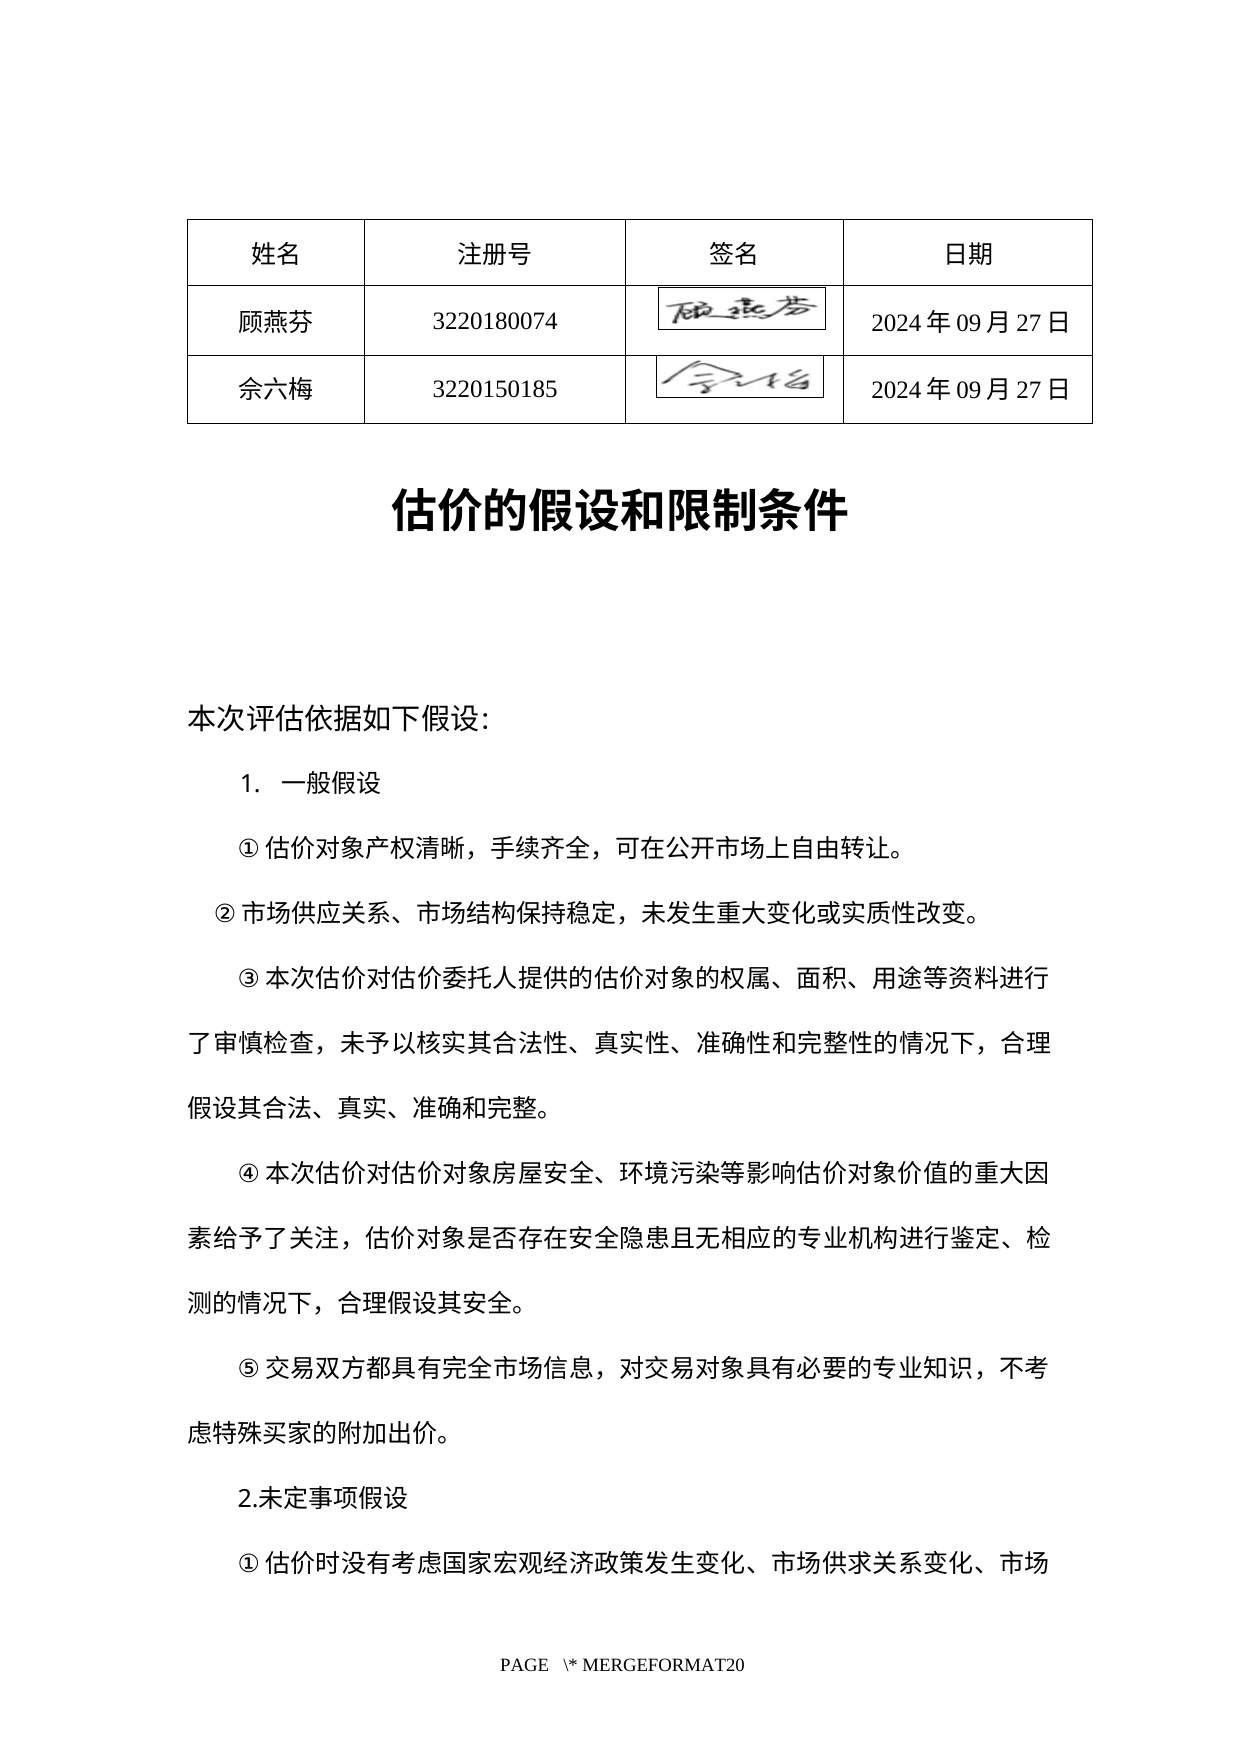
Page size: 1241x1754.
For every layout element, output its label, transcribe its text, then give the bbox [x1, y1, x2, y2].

table_header 姓名 [188, 220, 364, 285]
table_cell 顾燕芬 [188, 286, 364, 354]
table_header 日期 [844, 220, 1092, 285]
picture [659, 288, 825, 329]
table_cell 2024年09月27日 [844, 356, 1092, 422]
table_cell 3220180074 [365, 286, 625, 354]
table_header 注册号 [365, 220, 625, 285]
table_cell [626, 286, 843, 354]
table_cell [626, 356, 843, 422]
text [187, 1529, 1052, 1594]
table_cell 佘六梅 [188, 356, 364, 422]
subtitle 估价的假设和限制条件 [187, 459, 1053, 556]
text ①估价对象产权清晰，手续齐全，可在公开市场上自由转让。 [187, 814, 1052, 879]
text ④本次估价对估价对象房屋安全、环境污染等影响估价对象价值的重大因素给予了关注，估价对象是否存在安全隐患且无相应的专业机构进行鉴定、检测的情况下，合理假设其安全。 [187, 1139, 1052, 1334]
table_cell 2024年09月27日 [844, 286, 1092, 354]
text 本次评估依据如下假设： [187, 684, 1053, 749]
table_cell 3220150185 [365, 356, 625, 422]
text ②市场供应关系、市场结构保持稳定，未发生重大变化或实质性改变。 [187, 879, 1052, 944]
list 一般假设 [187, 749, 1052, 814]
text 2.未定事项假设 [187, 1464, 1052, 1529]
text ⑤交易双方都具有完全市场信息，对交易对象具有必要的专业知识，不考虑特殊买家的附加出价。 [187, 1334, 1052, 1464]
table_header 签名 [626, 220, 843, 285]
text ③本次估价对估价委托人提供的估价对象的权属、面积、用途等资料进行了审慎检查，未予以核实其合法性、真实性、准确性和完整性的情况下，合理假设其合法、真实、准确和完整。 [187, 944, 1052, 1139]
picture [657, 356, 823, 397]
